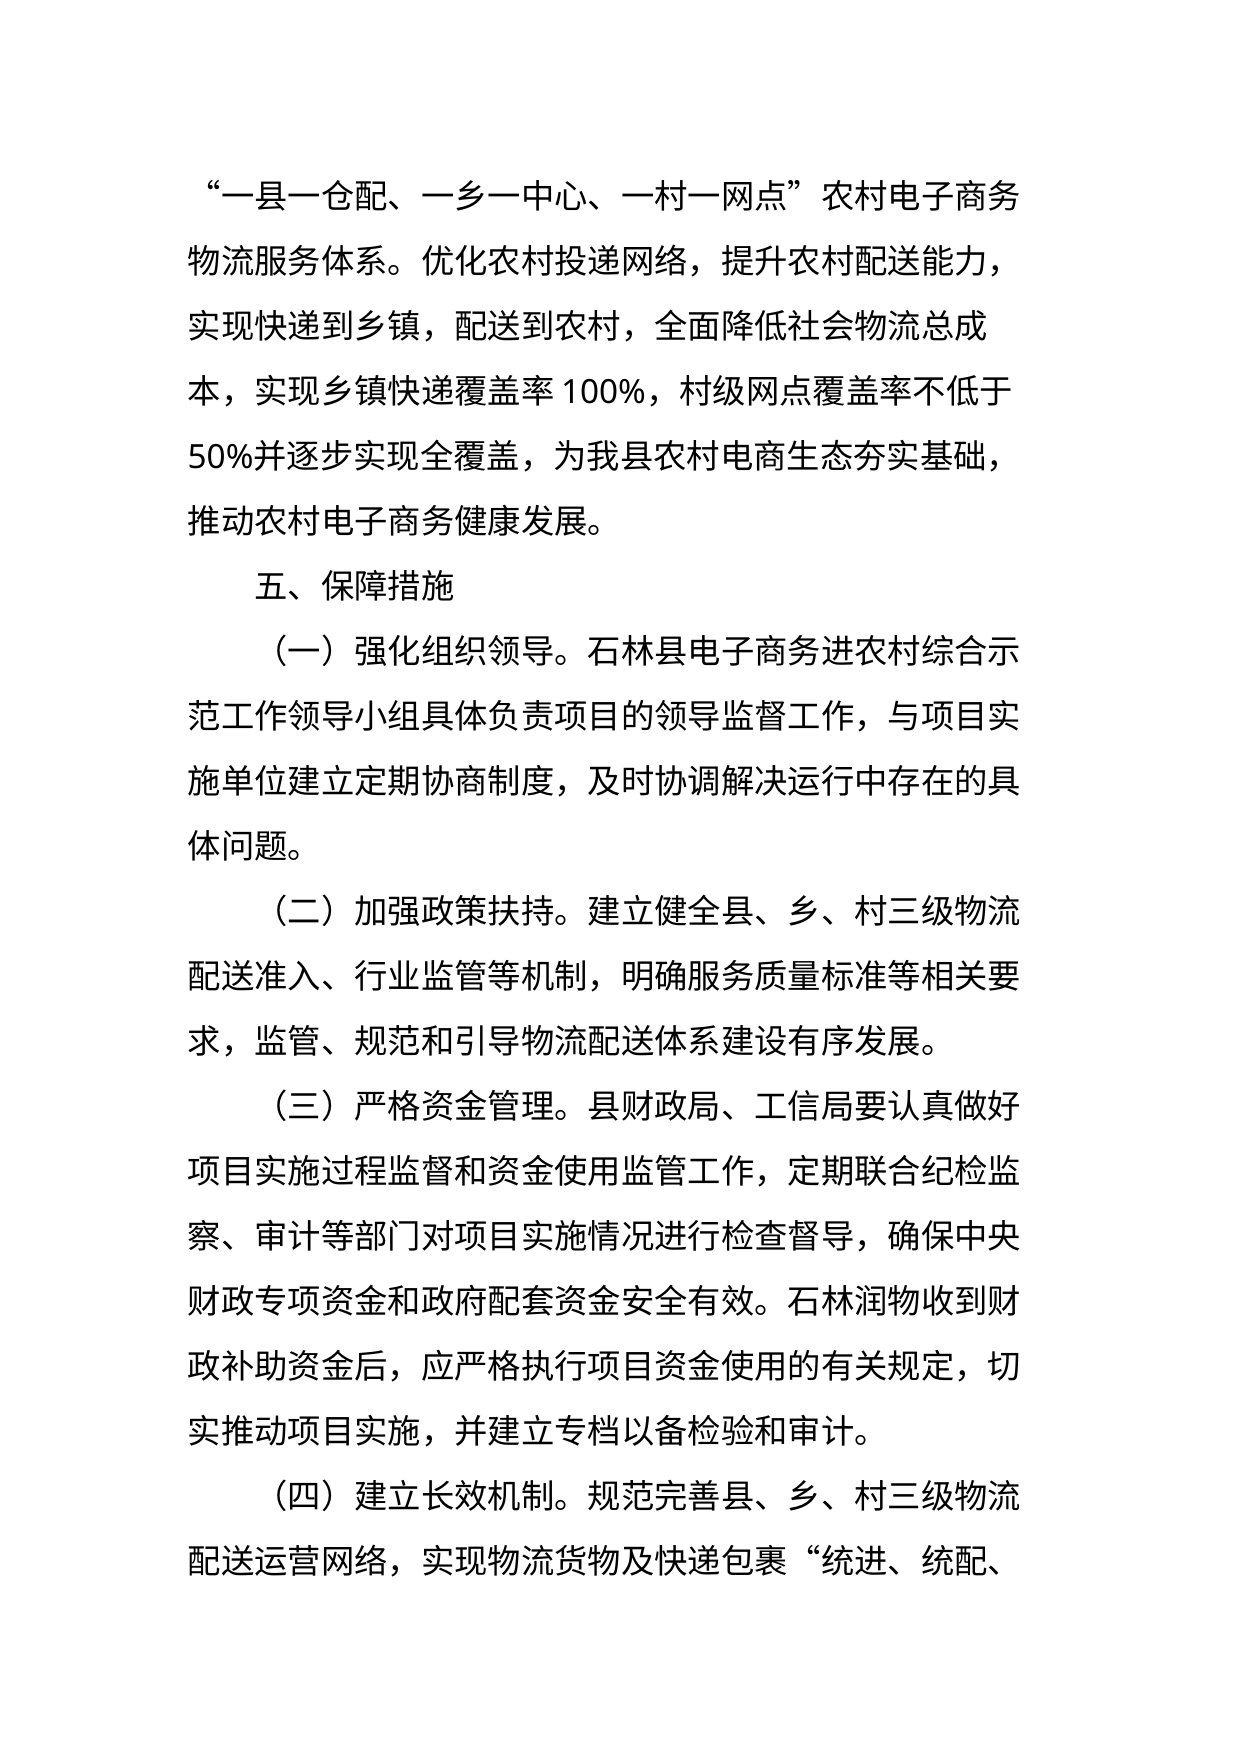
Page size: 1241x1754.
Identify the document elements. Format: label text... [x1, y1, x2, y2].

text （一）强化组织领导。石林县电子商务进农村综合示范工作领导小组具体负责项目的领导监督工作，与项目实施单位建立定期协商制度，及时协调解决运行中存在的具体问题。 [187, 617, 1053, 877]
text 五、保障措施 [187, 552, 1053, 617]
text （二）加强政策扶持。建立健全县、乡、村三级物流配送准入、行业监管等机制，明确服务质量标准等相关要求，监管、规范和引导物流配送体系建设有序发展。 [187, 877, 1053, 1072]
text （三）严格资金管理。县财政局、工信局要认真做好项目实施过程监督和资金使用监管工作，定期联合纪检监察、审计等部门对项目实施情况进行检查督导，确保中央财政专项资金和政府配套资金安全有效。石林润物收到财政补助资金后，应严格执行项目资金使用的有关规定，切实推动项目实施，并建立专档以备检验和审计。 [187, 1072, 1053, 1462]
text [187, 162, 1053, 552]
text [187, 1462, 1053, 1592]
